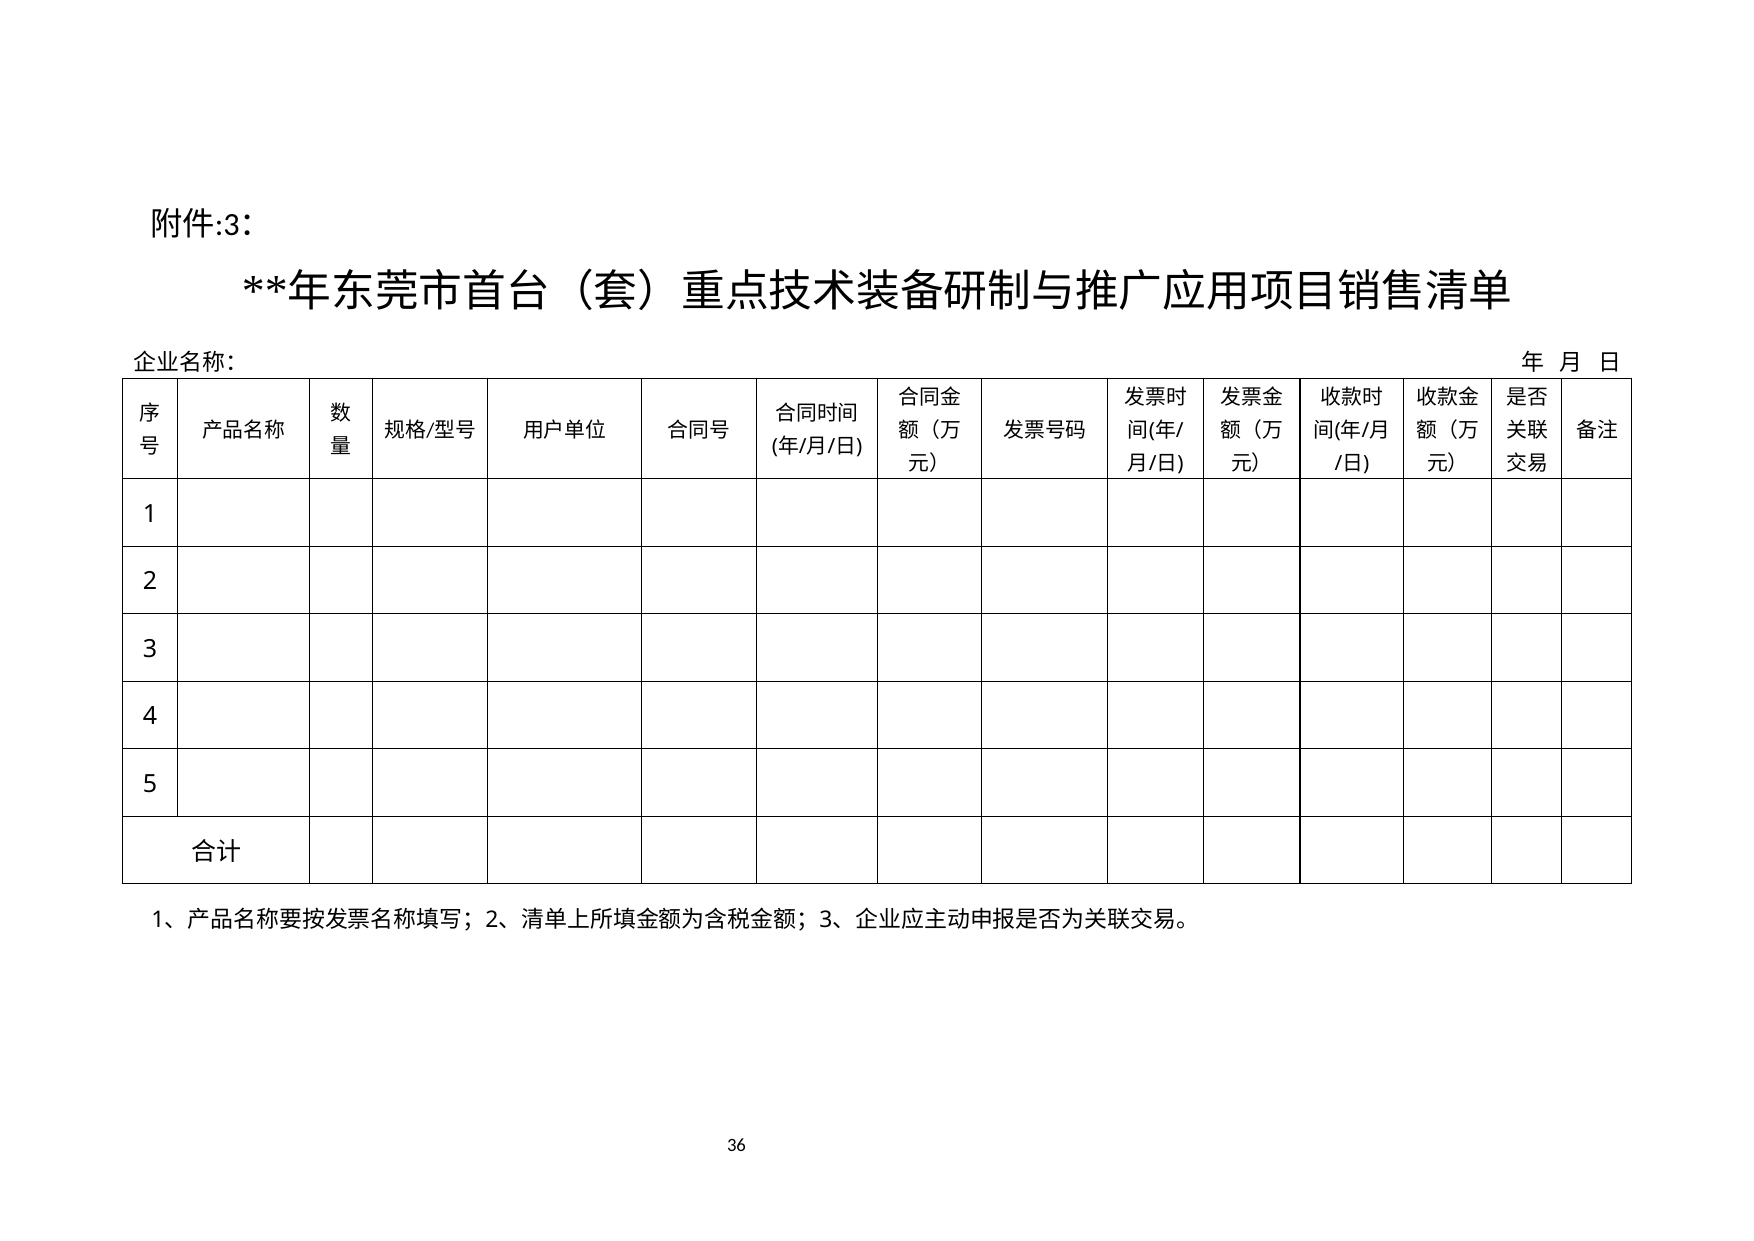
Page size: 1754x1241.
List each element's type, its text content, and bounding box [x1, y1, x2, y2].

table_cell [1204, 682, 1299, 748]
table_cell [1492, 614, 1561, 681]
table_cell [1108, 749, 1203, 816]
table_cell [373, 817, 487, 883]
table_cell [310, 749, 372, 816]
table_cell [757, 749, 877, 816]
table_cell 合同时间(年/月/日) [757, 379, 877, 478]
table_cell [642, 817, 756, 883]
table_cell [373, 749, 487, 816]
text **年东莞市首台（套）重点技术装备研制与推广应用项目销售清单 [150, 254, 1604, 321]
table_header 企业名称： [122, 321, 785, 377]
table_cell [488, 614, 641, 681]
table_cell [1492, 682, 1561, 748]
table_cell [178, 614, 309, 681]
table_cell [878, 682, 981, 748]
table_cell [1108, 817, 1203, 883]
table_cell [878, 749, 981, 816]
table_cell [1562, 682, 1631, 748]
table_cell 是否关联交易 [1492, 379, 1561, 478]
table_cell 5 [123, 749, 177, 816]
table_cell [757, 614, 877, 681]
table_cell [1562, 817, 1631, 883]
table_cell [1204, 479, 1299, 546]
table_cell [1562, 547, 1631, 613]
table_cell [310, 614, 372, 681]
table_cell [1301, 547, 1403, 613]
table_cell [1108, 614, 1203, 681]
table_cell [310, 817, 372, 883]
table_cell [373, 614, 487, 681]
table_cell [310, 547, 372, 613]
table_cell [1492, 749, 1561, 816]
table_cell [178, 479, 309, 546]
table_cell [1108, 547, 1203, 613]
table_cell [1301, 682, 1403, 748]
table_cell [1562, 614, 1631, 681]
table_cell 序号 [123, 379, 177, 478]
table_cell [982, 479, 1107, 546]
table_cell 3 [123, 614, 177, 681]
table_cell [1301, 817, 1403, 883]
table_cell 用户单位 [488, 379, 641, 478]
table_cell 数量 [310, 379, 372, 478]
table_cell 发票时间(年/月/日) [1108, 379, 1203, 478]
table_cell [373, 682, 487, 748]
table_cell [757, 547, 877, 613]
table_cell 合计 [123, 817, 309, 883]
table_cell 1、产品名称要按发票名称填写；2、清单上所填金额为含税金额；3、企业应主动申报是否为关联交易。 [122, 884, 1632, 951]
table_cell [1404, 614, 1491, 681]
table_cell [757, 817, 877, 883]
table_cell [642, 547, 756, 613]
table_cell [1492, 547, 1561, 613]
table_cell [178, 547, 309, 613]
table_cell [1492, 817, 1561, 883]
table_cell [488, 547, 641, 613]
table_cell [373, 479, 487, 546]
table_cell [488, 682, 641, 748]
table_cell [642, 749, 756, 816]
table_cell [757, 682, 877, 748]
table_cell [1301, 479, 1403, 546]
table_cell [1404, 479, 1491, 546]
table_cell [878, 547, 981, 613]
table_cell [878, 614, 981, 681]
table_cell [982, 614, 1107, 681]
table_cell [178, 682, 309, 748]
table_cell 4 [123, 682, 177, 748]
table_cell [1204, 614, 1299, 681]
table_cell [1108, 682, 1203, 748]
table_cell 合同金额（万元） [878, 379, 981, 478]
table_cell [1108, 479, 1203, 546]
table_cell 2 [123, 547, 177, 613]
table_cell [488, 749, 641, 816]
table_cell [878, 817, 981, 883]
table_cell [642, 479, 756, 546]
table_cell [488, 817, 641, 883]
table_cell [982, 547, 1107, 613]
table_cell [178, 749, 309, 816]
table_cell 收款时间(年/月/日) [1301, 379, 1403, 478]
table_cell 规格/型号 [373, 379, 487, 478]
table_cell 备注 [1562, 379, 1631, 478]
table_cell [1404, 547, 1491, 613]
table_cell [878, 479, 981, 546]
table_cell [982, 749, 1107, 816]
table_cell [1301, 749, 1403, 816]
table_cell [1562, 749, 1631, 816]
table_cell 收款金额（万元） [1404, 379, 1491, 478]
table_cell [982, 817, 1107, 883]
table_cell [1562, 479, 1631, 546]
table_cell [1404, 682, 1491, 748]
table_cell [310, 479, 372, 546]
table_cell 发票金额（万元） [1204, 379, 1299, 478]
table_cell 1 [123, 479, 177, 546]
table_header 年 月 日 [785, 321, 1632, 377]
table_cell [373, 547, 487, 613]
table_cell [1301, 614, 1403, 681]
table_cell [1404, 817, 1491, 883]
table_cell [1204, 749, 1299, 816]
text 附件:3： [150, 188, 1604, 254]
table_cell [1492, 479, 1561, 546]
table_cell [488, 479, 641, 546]
table_cell 发票号码 [982, 379, 1107, 478]
table_cell [1204, 547, 1299, 613]
table_cell [982, 682, 1107, 748]
table_cell [642, 682, 756, 748]
table_cell 产品名称 [178, 379, 309, 478]
table_cell [1204, 817, 1299, 883]
table_cell [310, 682, 372, 748]
table_cell [1404, 749, 1491, 816]
table_cell [757, 479, 877, 546]
table_cell 合同号 [642, 379, 756, 478]
table_cell [642, 614, 756, 681]
